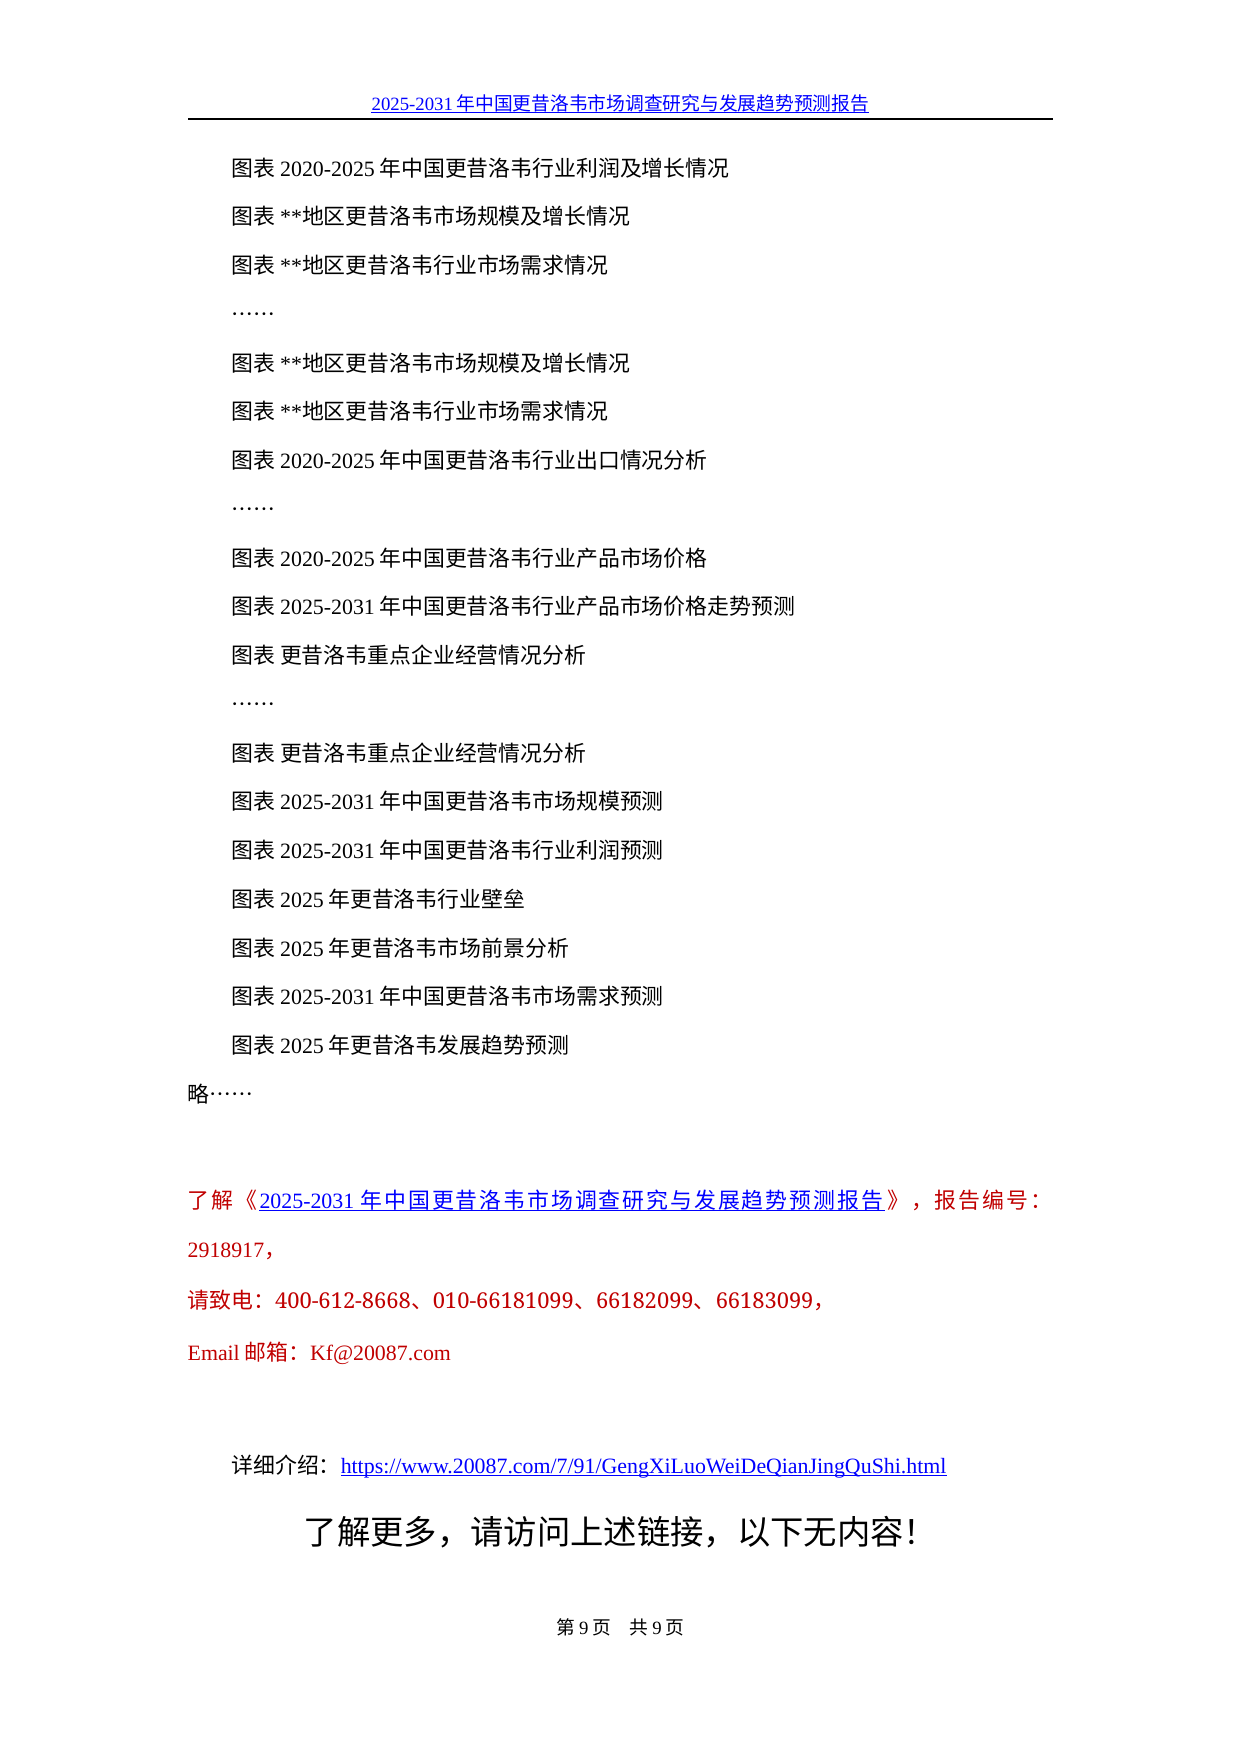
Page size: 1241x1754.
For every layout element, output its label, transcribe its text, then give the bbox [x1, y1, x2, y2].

text 详细介绍：https://www.20087.com/7/91/GengXiLuoWeiDeQianJingQuShi.html [187, 1448, 1053, 1480]
text 了解《2025-2031年中国更昔洛韦市场调查研究与发展趋势预测报告》，报告编号：2918917， [187, 1183, 1053, 1264]
text 请致电：400-612-8668、010-66181099、66182099、66183099， [187, 1283, 1053, 1316]
text Email邮箱：Kf@20087.com [187, 1335, 1053, 1367]
title 了解更多，请访问上述链接，以下无内容！ [187, 1498, 1053, 1563]
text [187, 150, 1053, 1109]
